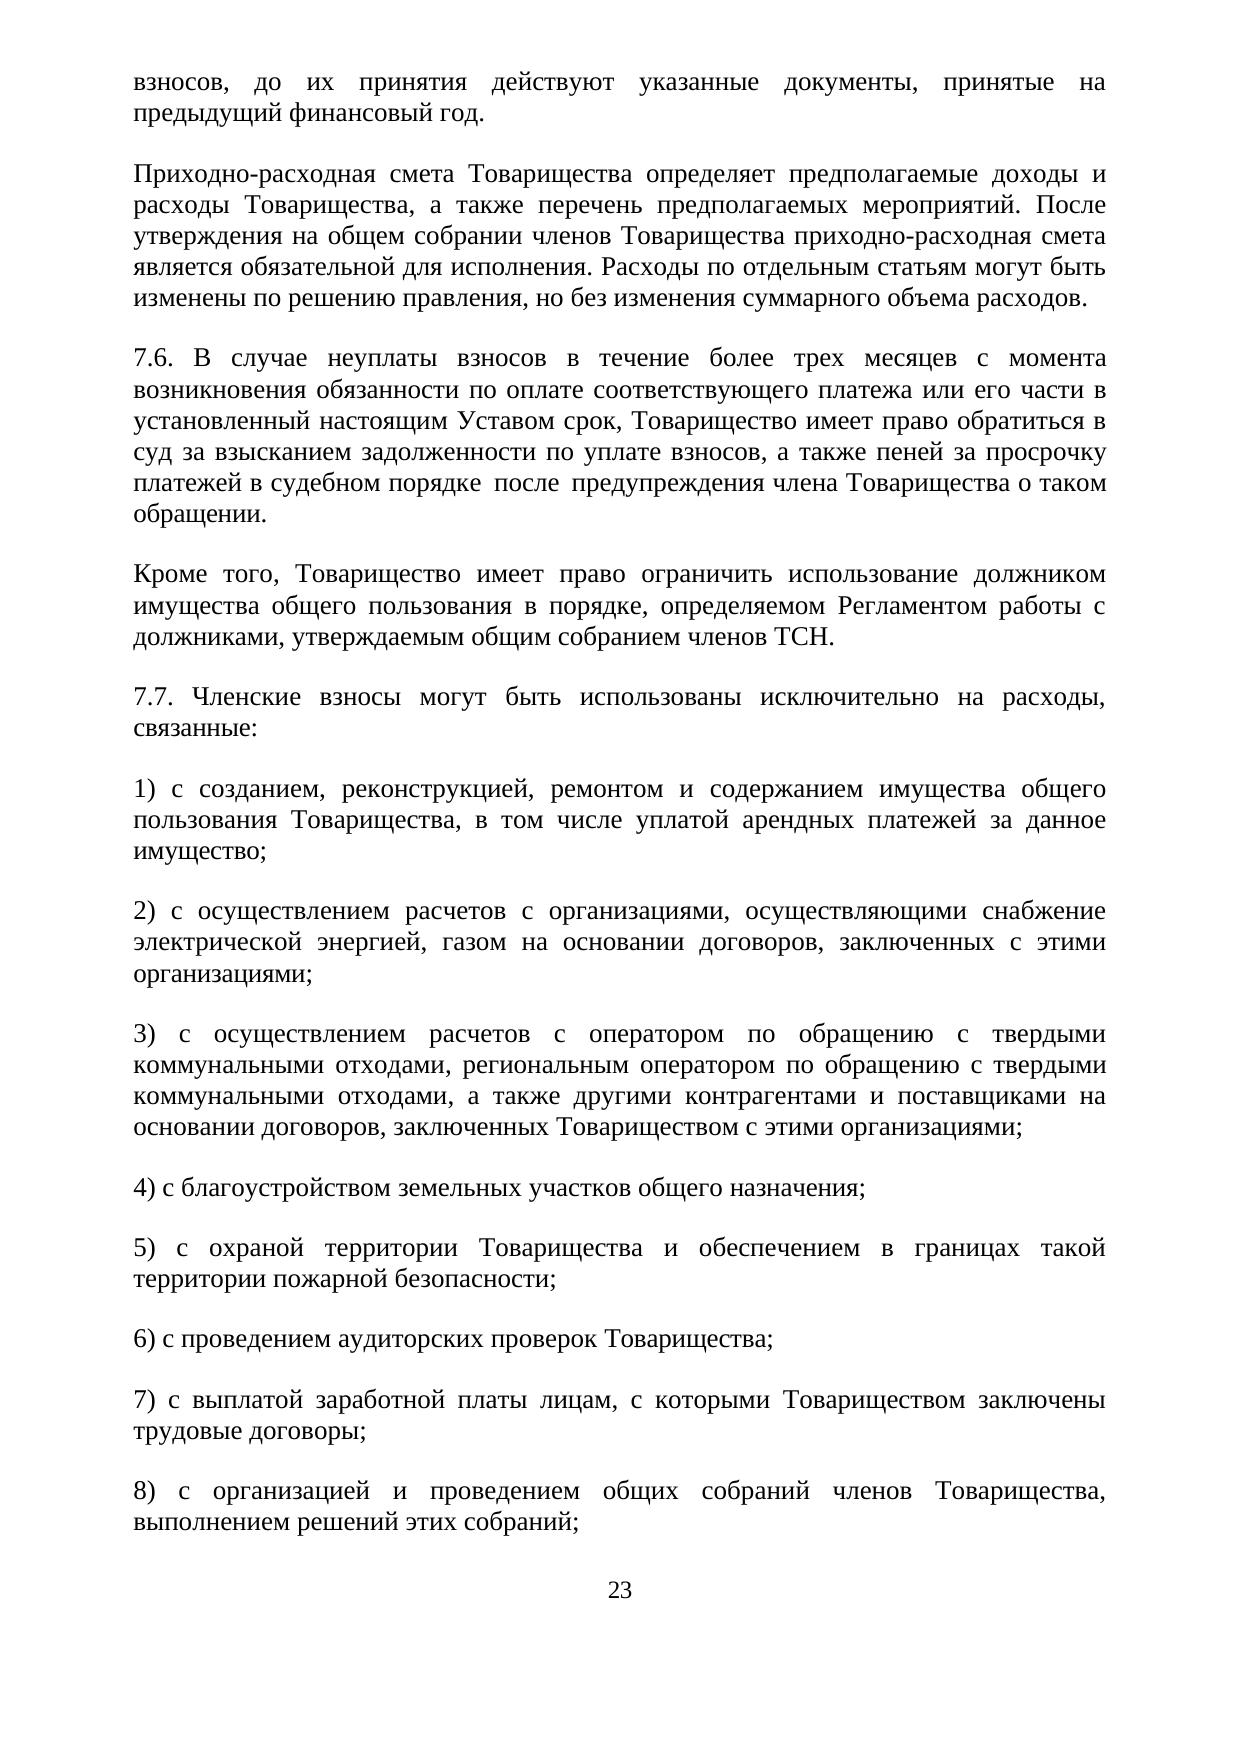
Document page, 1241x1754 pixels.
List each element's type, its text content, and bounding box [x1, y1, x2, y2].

list с осуществлением расчетов с организациями, осуществляющими снабжение электрической энергией, газом на основании договоров, заключенных с этими организациями; [133, 894, 1107, 988]
list с осуществлением расчетов с оператором по обращению с твердыми коммунальными отходами, региональным оператором по обращению с твердыми коммунальными отходами, а также другими контрагентами и поставщиками на основании договоров, заключенных Товариществом с этими организациями; [133, 1017, 1108, 1142]
text взносов, до их принятия действуют указанные документы, принятые на предыдущий финансовый год. [133, 65, 1107, 128]
list с проведением аудиторских проверок Товарищества; [133, 1322, 1119, 1354]
list В случае неуплаты взносов в течение более трех месяцев с момента возникновения обязанности по оплате соответствующего платежа или его части в установленный настоящим Уставом срок, Товарищество имеет право обратиться в суд за взысканием задолженности по уплате взносов, а также пеней за просрочку платежей в судебном порядке после предупреждения члена Товарищества о таком обращении. [133, 342, 1108, 528]
text Кроме того, Товарищество имеет право ограничить использование должником имущества общего пользования в порядке, определяемом Регламентом работы с должниками, утверждаемым общим собранием членов ТСН. [133, 558, 1107, 651]
list с организацией и проведением общих собраний членов Товарищества, выполнением решений этих собраний; [133, 1474, 1108, 1537]
list с охраной территории Товарищества и обеспечением в границах такой территории пожарной безопасности; [133, 1231, 1107, 1293]
list с благоустройством земельных участков общего назначения; [133, 1171, 1119, 1202]
list с созданием, реконструкцией, ремонтом и содержанием имущества общего пользования Товарищества, в том числе уплатой арендных платежей за данное имущество; [133, 772, 1107, 865]
text Приходно-расходная смета Товарищества определяет предполагаемые доходы и расходы Товарищества, а также перечень предполагаемых мероприятий. После утверждения на общем собрании членов Товарищества приходно-расходная смета является обязательной для исполнения. Расходы по отдельным статьям могут быть изменены по решению правления, но без изменения суммарного объема расходов. [133, 157, 1107, 312]
list с выплатой заработной платы лицам, с которыми Товариществом заключены трудовые договоры; [133, 1383, 1107, 1445]
list Членские взносы могут быть использованы исключительно на расходы, связанные: [133, 680, 1107, 743]
